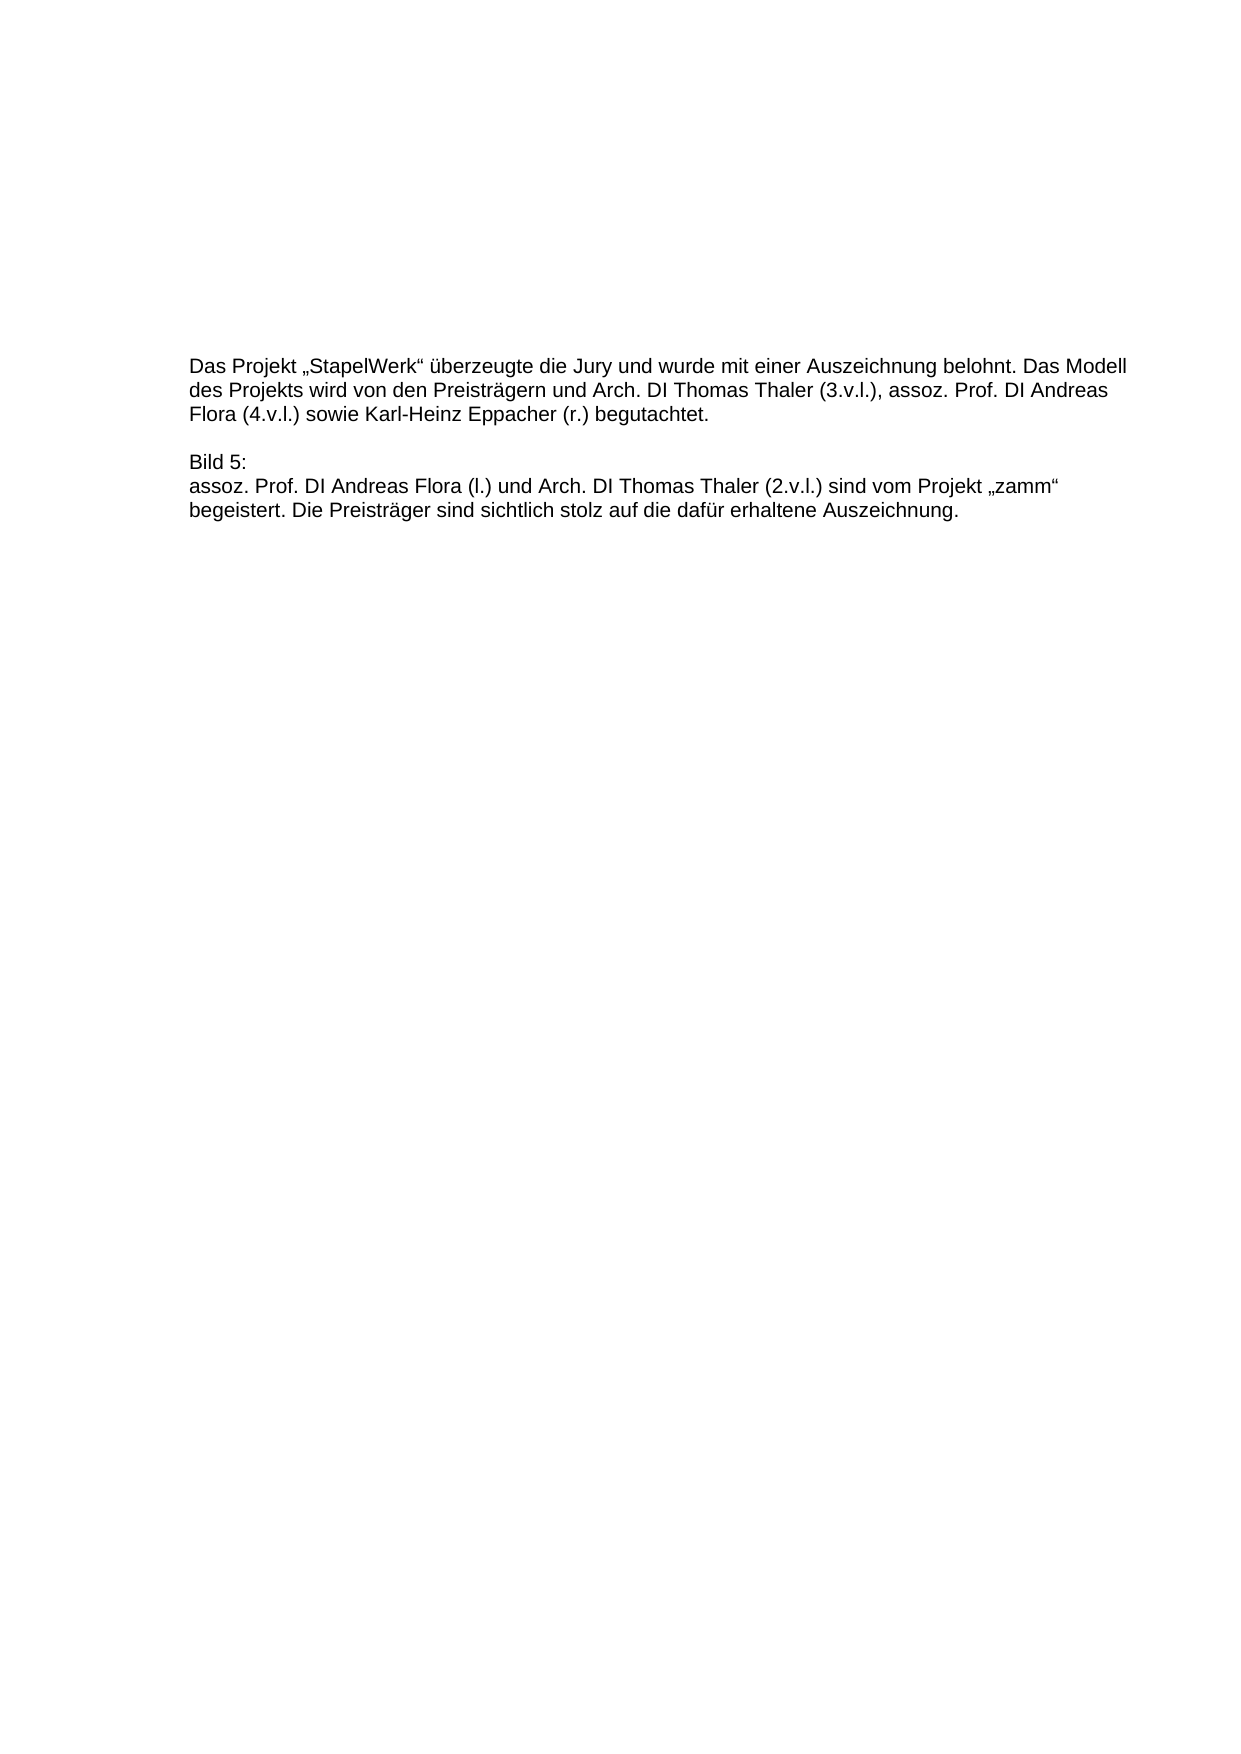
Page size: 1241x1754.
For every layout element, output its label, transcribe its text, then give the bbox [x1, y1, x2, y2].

text Bild 5: [189, 450, 1157, 474]
text assoz. Prof. DI Andreas Flora (l.) und Arch. DI Thomas Thaler (2.v.l.) sind vom Projekt „zamm“ begeistert. Die Preisträger sind sichtlich stolz auf die dafür erhaltene Auszeichnung. [189, 474, 1157, 522]
text Das Projekt „StapelWerk“ überzeugte die Jury und wurde mit einer Auszeichnung belohnt. Das Modell des Projekts wird von den Preisträgern und Arch. DI Thomas Thaler (3.v.l.), assoz. Prof. DI Andreas Flora (4.v.l.) sowie Karl-Heinz Eppacher (r.) begutachtet. [189, 354, 1157, 426]
